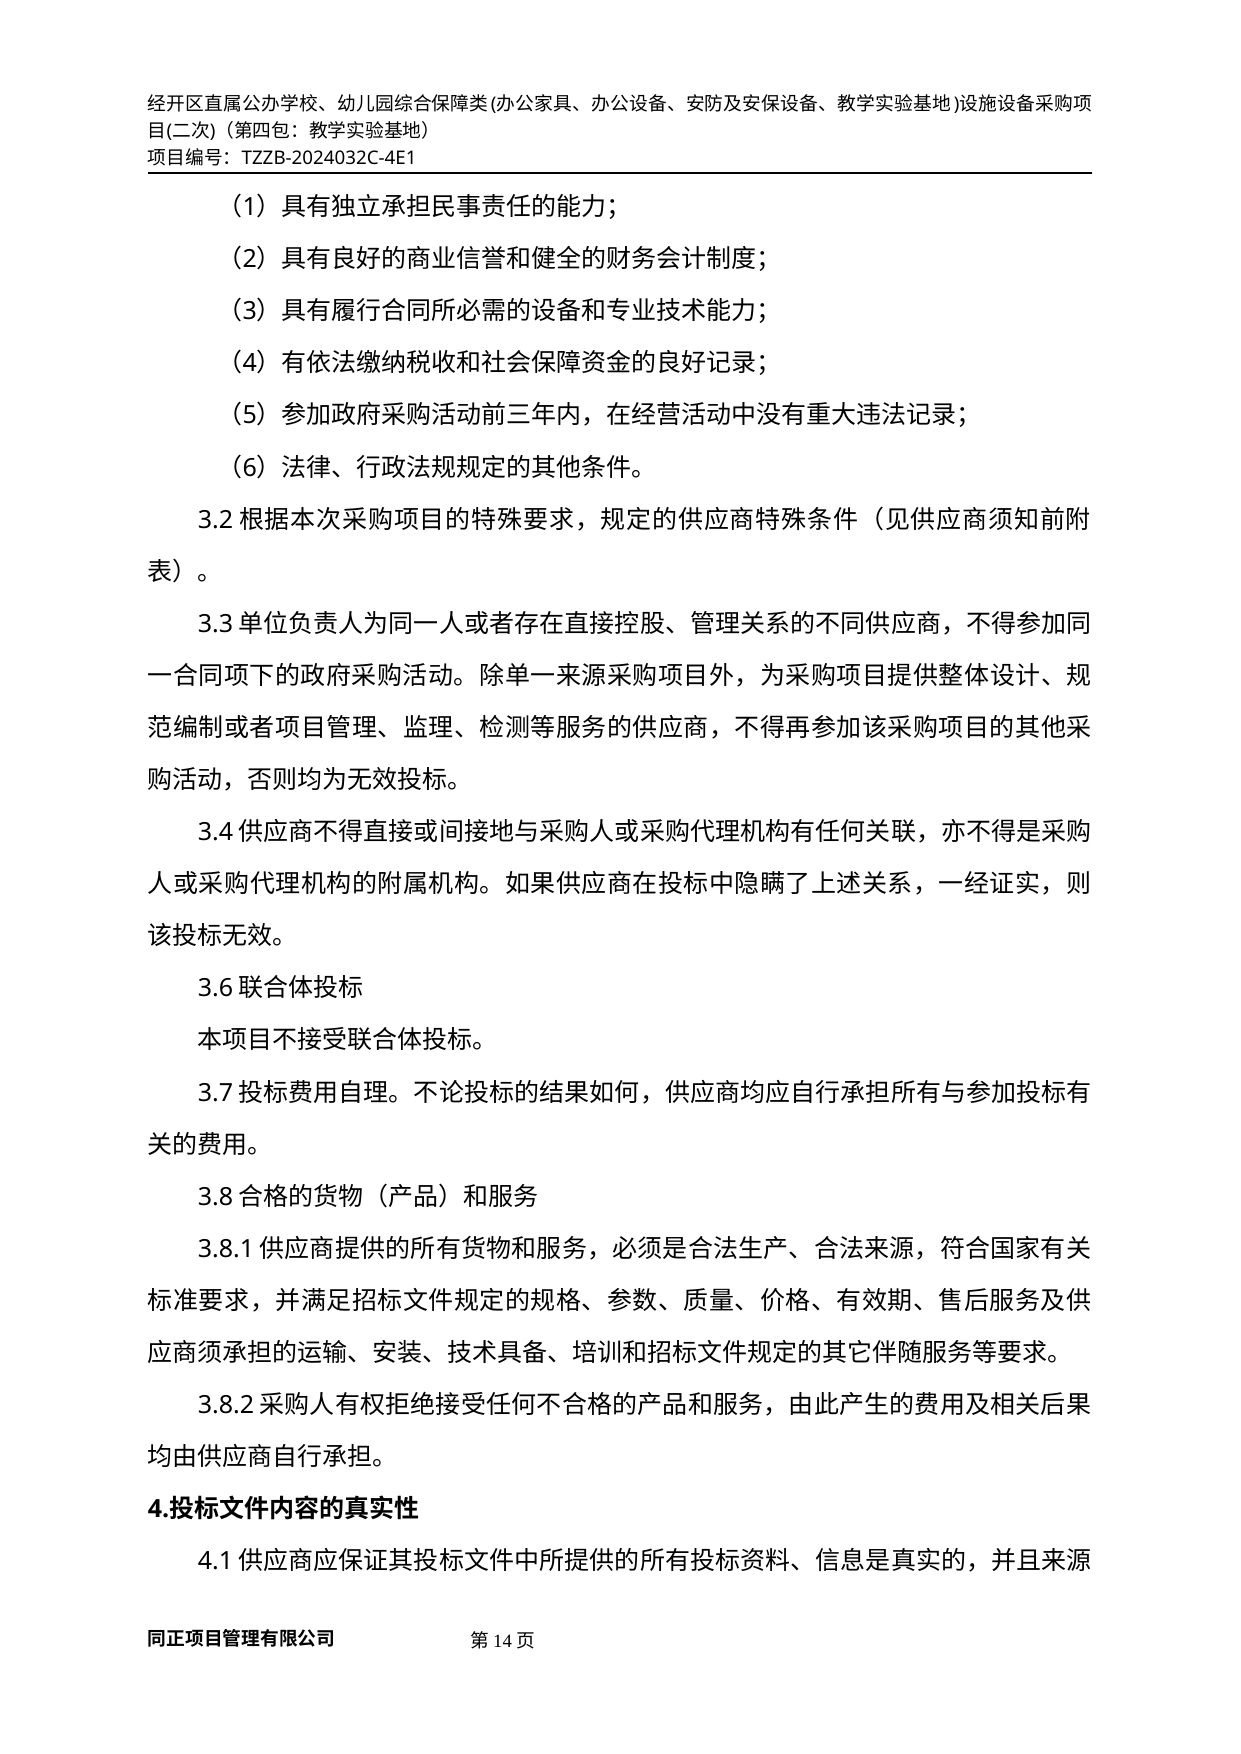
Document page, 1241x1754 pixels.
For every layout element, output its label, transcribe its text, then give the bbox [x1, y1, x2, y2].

text （2）具有良好的商业信誉和健全的财务会计制度； [148, 226, 1092, 278]
text 本项目不接受联合体投标。 [148, 1007, 1092, 1059]
text 4.投标文件内容的真实性 [148, 1476, 1092, 1528]
text （6）法律、行政法规规定的其他条件。 [148, 434, 1092, 486]
text （4）有依法缴纳税收和社会保障资金的良好记录； [148, 330, 1092, 382]
text 3.2根据本次采购项目的特殊要求，规定的供应商特殊条件（见供应商须知前附表）。 [148, 486, 1092, 591]
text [148, 1528, 1092, 1580]
text 3.3单位负责人为同一人或者存在直接控股、管理关系的不同供应商，不得参加同一合同项下的政府采购活动。除单一来源采购项目外，为采购项目提供整体设计、规范编制或者项目管理、监理、检测等服务的供应商，不得再参加该采购项目的其他采购活动，否则均为无效投标。 [148, 591, 1092, 799]
text （3）具有履行合同所必需的设备和专业技术能力； [148, 278, 1092, 330]
text （5）参加政府采购活动前三年内，在经营活动中没有重大违法记录； [148, 382, 1092, 434]
text 3.6联合体投标 [148, 955, 1092, 1007]
text 3.8.1供应商提供的所有货物和服务，必须是合法生产、合法来源，符合国家有关标准要求，并满足招标文件规定的规格、参数、质量、价格、有效期、售后服务及供应商须承担的运输、安装、技术具备、培训和招标文件规定的其它伴随服务等要求。 [148, 1216, 1092, 1372]
text 3.8.2采购人有权拒绝接受任何不合格的产品和服务，由此产生的费用及相关后果均由供应商自行承担。 [148, 1372, 1092, 1476]
text 3.8合格的货物（产品）和服务 [148, 1163, 1092, 1216]
text （1）具有独立承担民事责任的能力； [148, 174, 1092, 226]
text 3.4供应商不得直接或间接地与采购人或采购代理机构有任何关联，亦不得是采购人或采购代理机构的附属机构。如果供应商在投标中隐瞒了上述关系，一经证实，则该投标无效。 [148, 799, 1092, 955]
text 3.7投标费用自理。不论投标的结果如何，供应商均应自行承担所有与参加投标有关的费用。 [148, 1059, 1092, 1163]
